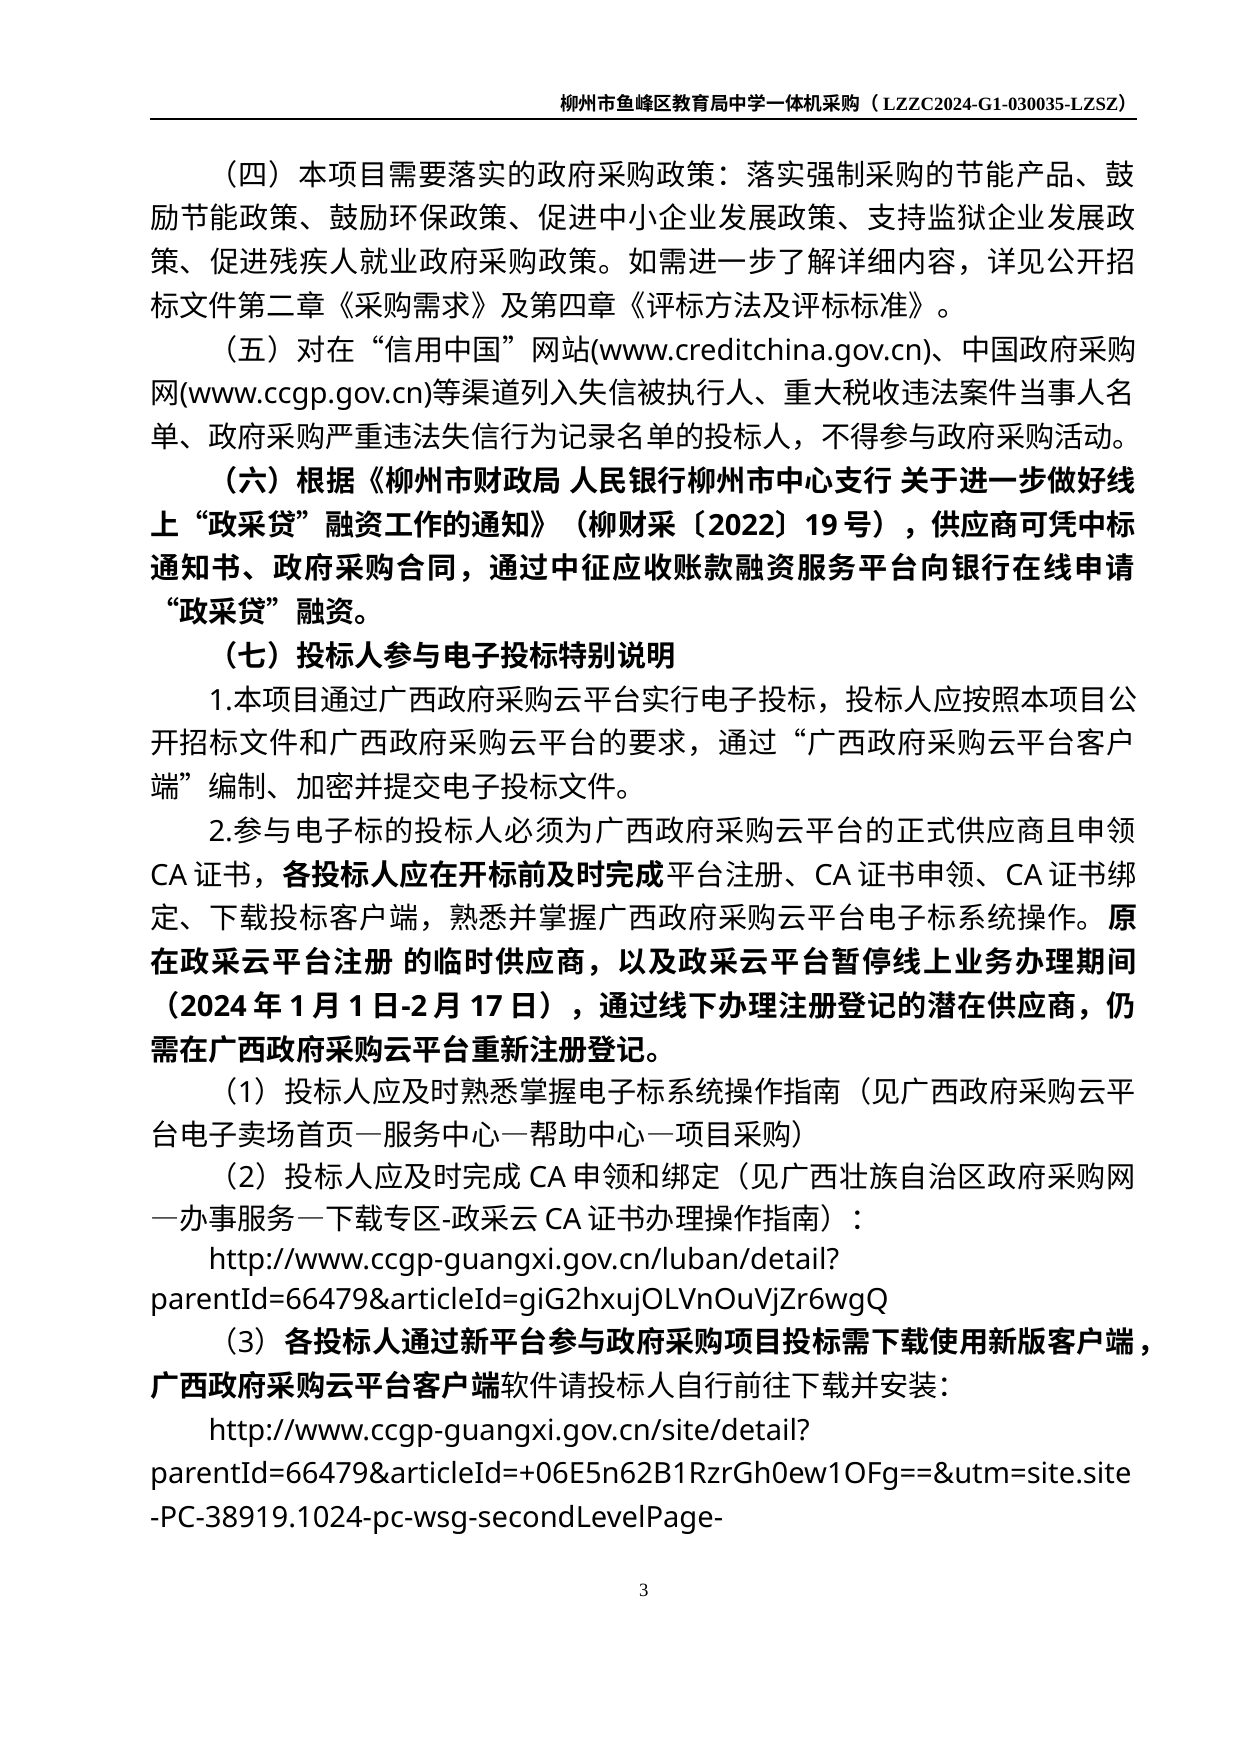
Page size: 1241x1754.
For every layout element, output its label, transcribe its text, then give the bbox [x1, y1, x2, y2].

list （3）各投标人通过新平台参与政府采购项目投标需下载使用新版客户端，广西政府采购云平台客户端软件请投标人自行前往下载并安装： [150, 1318, 1137, 1405]
list （1）投标人应及时熟悉掌握电子标系统操作指南（见广西政府采购云平台电子卖场首页—服务中心—帮助中心—项目采购） [150, 1069, 1137, 1153]
text （六）根据《柳州市财政局 人民银行柳州市中心支行 关于进一步做好线上“政采贷”融资工作的通知》（柳财采〔2022〕19号），供应商可凭中标通知书、政府采购合同，通过中征应收账款融资服务平台向银行在线申请“政采贷”融资。 [150, 456, 1137, 631]
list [150, 1405, 1137, 1536]
list 2.参与电子标的投标人必须为广西政府采购云平台的正式供应商且申领CA证书，各投标人应在开标前及时完成平台注册、CA证书申领、CA证书绑定、下载投标客户端，熟悉并掌握广西政府采购云平台电子标系统操作。原在政采云平台注册 的临时供应商，以及政采云平台暂停线上业务办理期间（2024年1月1日-2月17日），通过线下办理注册登记的潜在供应商，仍需在广西政府采购云平台重新注册登记。 [150, 806, 1137, 1069]
list 1.本项目通过广西政府采购云平台实行电子投标，投标人应按照本项目公开招标文件和广西政府采购云平台的要求，通过“广西政府采购云平台客户端”编制、加密并提交电子投标文件。 [150, 675, 1137, 806]
text （五）对在“信用中国”网站(www.creditchina.gov.cn)、中国政府采购网(www.ccgp.gov.cn)等渠道列入失信被执行人、重大税收违法案件当事人名单、政府采购严重违法失信行为记录名单的投标人，不得参与政府采购活动。 [150, 325, 1137, 456]
text （七）投标人参与电子投标特别说明 [150, 631, 1137, 675]
list （四）本项目需要落实的政府采购政策：落实强制采购的节能产品、鼓励节能政策、鼓励环保政策、促进中小企业发展政策、支持监狱企业发展政策、促进残疾人就业政府采购政策。如需进一步了解详细内容，详见公开招标文件第二章《采购需求》及第四章《评标方法及评标标准》。 [150, 150, 1137, 325]
list http://www.ccgp-guangxi.gov.cn/luban/detail?parentId=66479&articleId=giG2hxujOLVnOuVjZr6wgQ [150, 1238, 1137, 1318]
list （2）投标人应及时完成CA申领和绑定（见广西壮族自治区政府采购网—办事服务—下载专区-政采云CA证书办理操作指南）： [150, 1153, 1137, 1238]
